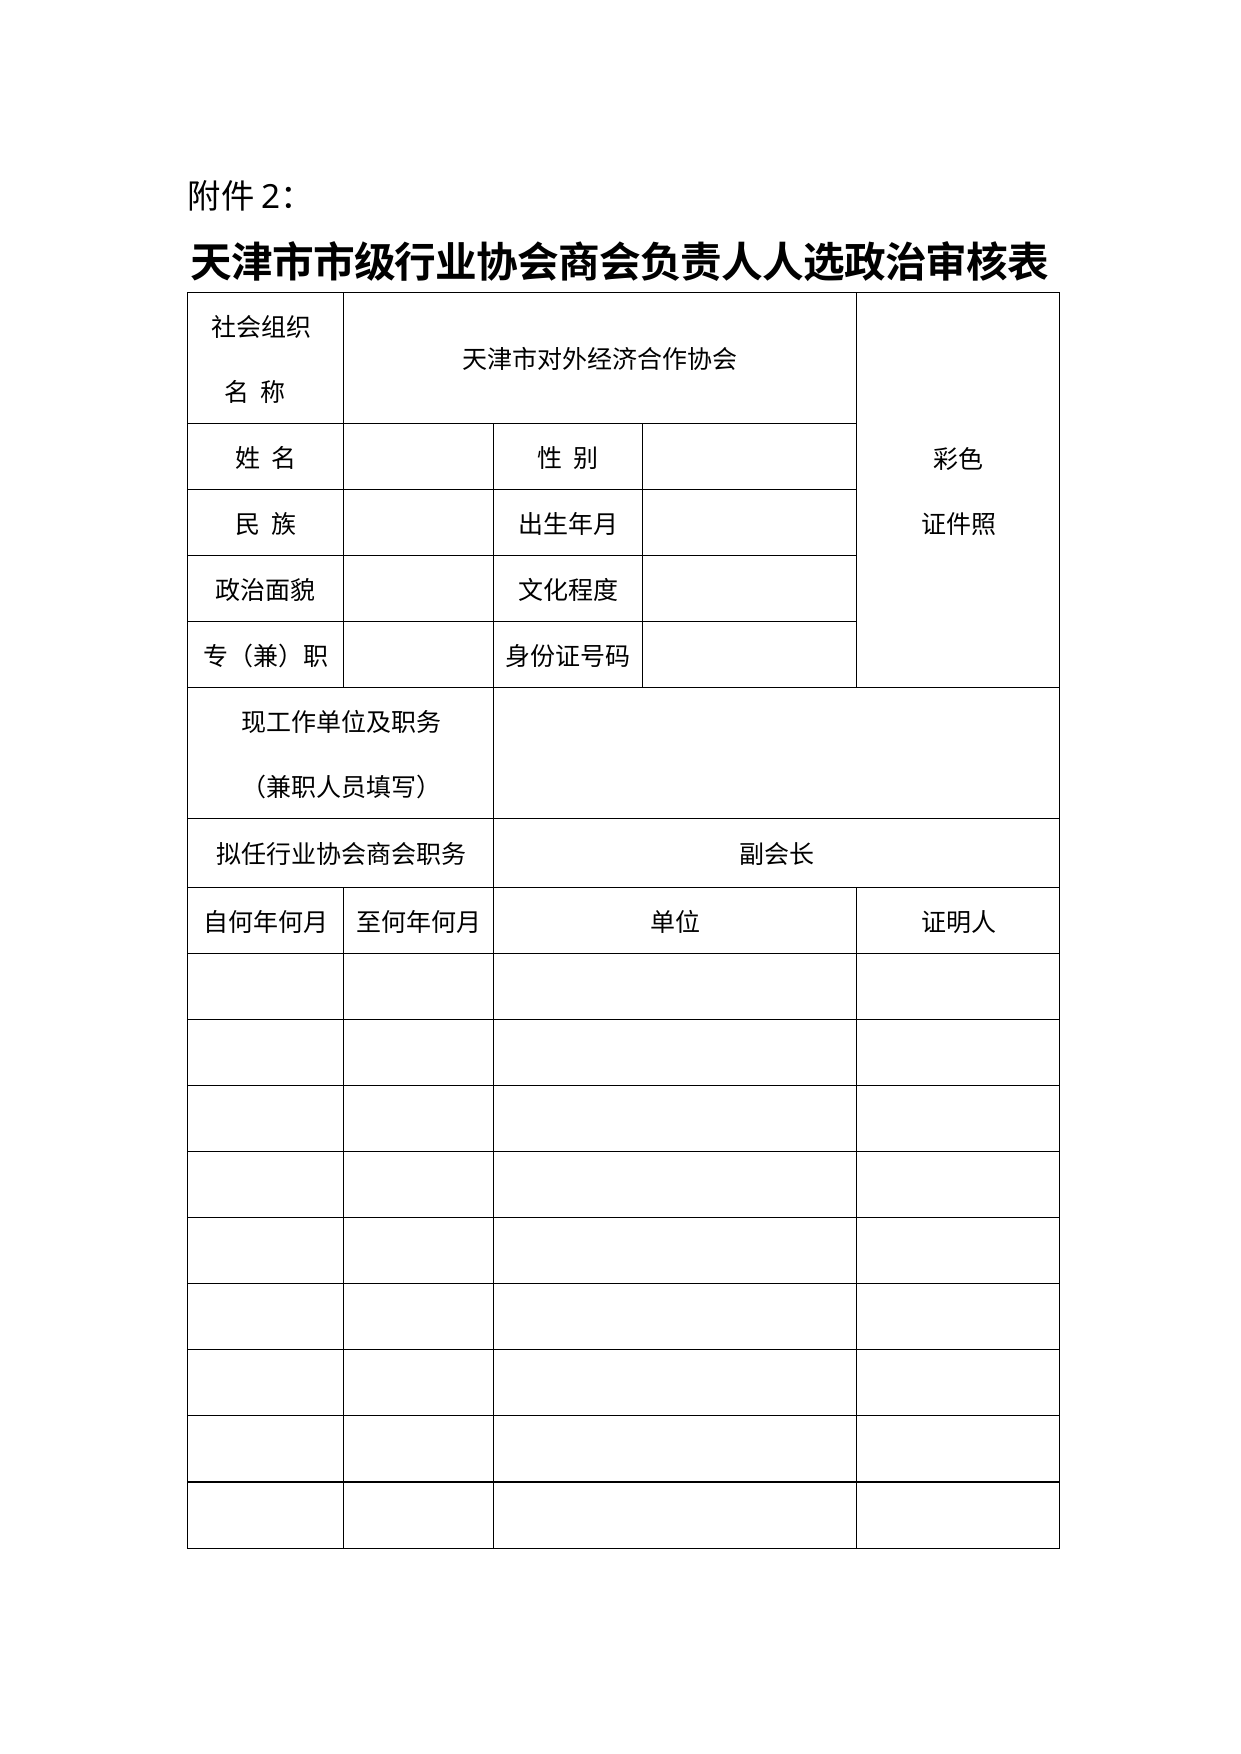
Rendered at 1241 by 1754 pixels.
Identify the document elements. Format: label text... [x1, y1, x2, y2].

table_cell [188, 1350, 343, 1415]
table_cell 民 族 [188, 490, 343, 555]
table_cell 副会长 [494, 819, 1059, 887]
table_cell [494, 1020, 856, 1085]
table_cell [643, 424, 856, 489]
table_cell [494, 954, 856, 1019]
table_cell 专（兼）职 [188, 622, 343, 687]
table_header 社会组织 名 称 [188, 293, 343, 423]
table_cell [344, 622, 493, 687]
table_cell [857, 1020, 1059, 1085]
table_cell [494, 1350, 856, 1415]
table_cell [344, 954, 493, 1019]
table_cell 姓 名 [188, 424, 343, 489]
table_cell 自何年何月 [188, 888, 343, 953]
table_cell [188, 1152, 343, 1217]
text 附件2： [187, 162, 1053, 227]
table_cell [344, 1218, 493, 1283]
table_cell [344, 1086, 493, 1151]
table_cell [494, 688, 1059, 818]
table_cell 政治面貌 [188, 556, 343, 621]
table_header 天津市对外经济合作协会 [344, 293, 856, 423]
table_cell [494, 1086, 856, 1151]
text 天津市市级行业协会商会负责人人选政治审核表 [187, 227, 1053, 292]
table_cell [643, 556, 856, 621]
table_cell [344, 424, 493, 489]
table_cell [188, 1086, 343, 1151]
table_cell [188, 1483, 343, 1547]
table_cell 拟任行业协会商会职务 [188, 819, 493, 887]
table_cell [857, 1483, 1059, 1547]
table_cell 性 别 [494, 424, 642, 489]
table_cell [344, 556, 493, 621]
table_cell 文化程度 [494, 556, 642, 621]
table_cell [857, 1086, 1059, 1151]
table_cell [188, 1416, 343, 1481]
table_cell [857, 1416, 1059, 1481]
table_cell [344, 1152, 493, 1217]
table_cell [494, 1218, 856, 1283]
table_cell [857, 1152, 1059, 1217]
table_cell [344, 1284, 493, 1349]
table_cell [494, 1284, 856, 1349]
table_cell 出生年月 [494, 490, 642, 555]
table_cell 证明人 [857, 888, 1059, 953]
table_header 彩色 证件照 [857, 293, 1059, 687]
table_cell [857, 1284, 1059, 1349]
table_cell [857, 1218, 1059, 1283]
table_cell [344, 1350, 493, 1415]
table_cell 单位 [494, 888, 856, 953]
table_cell [643, 622, 856, 687]
table_cell [494, 1152, 856, 1217]
table_cell [188, 1218, 343, 1283]
table_cell [857, 954, 1059, 1019]
table_cell 身份证号码 [494, 622, 642, 687]
table_cell 至何年何月 [344, 888, 493, 953]
table_cell 现工作单位及职务 （兼职人员填写） [188, 688, 493, 818]
table_cell [643, 490, 856, 555]
table_cell [188, 954, 343, 1019]
table_cell [494, 1416, 856, 1481]
table_cell [857, 1350, 1059, 1415]
table_cell [188, 1020, 343, 1085]
table_cell [344, 1483, 493, 1547]
table_cell [494, 1483, 856, 1547]
table_cell [344, 1020, 493, 1085]
table_cell [344, 490, 493, 555]
table_cell [188, 1284, 343, 1349]
table_cell [344, 1416, 493, 1481]
